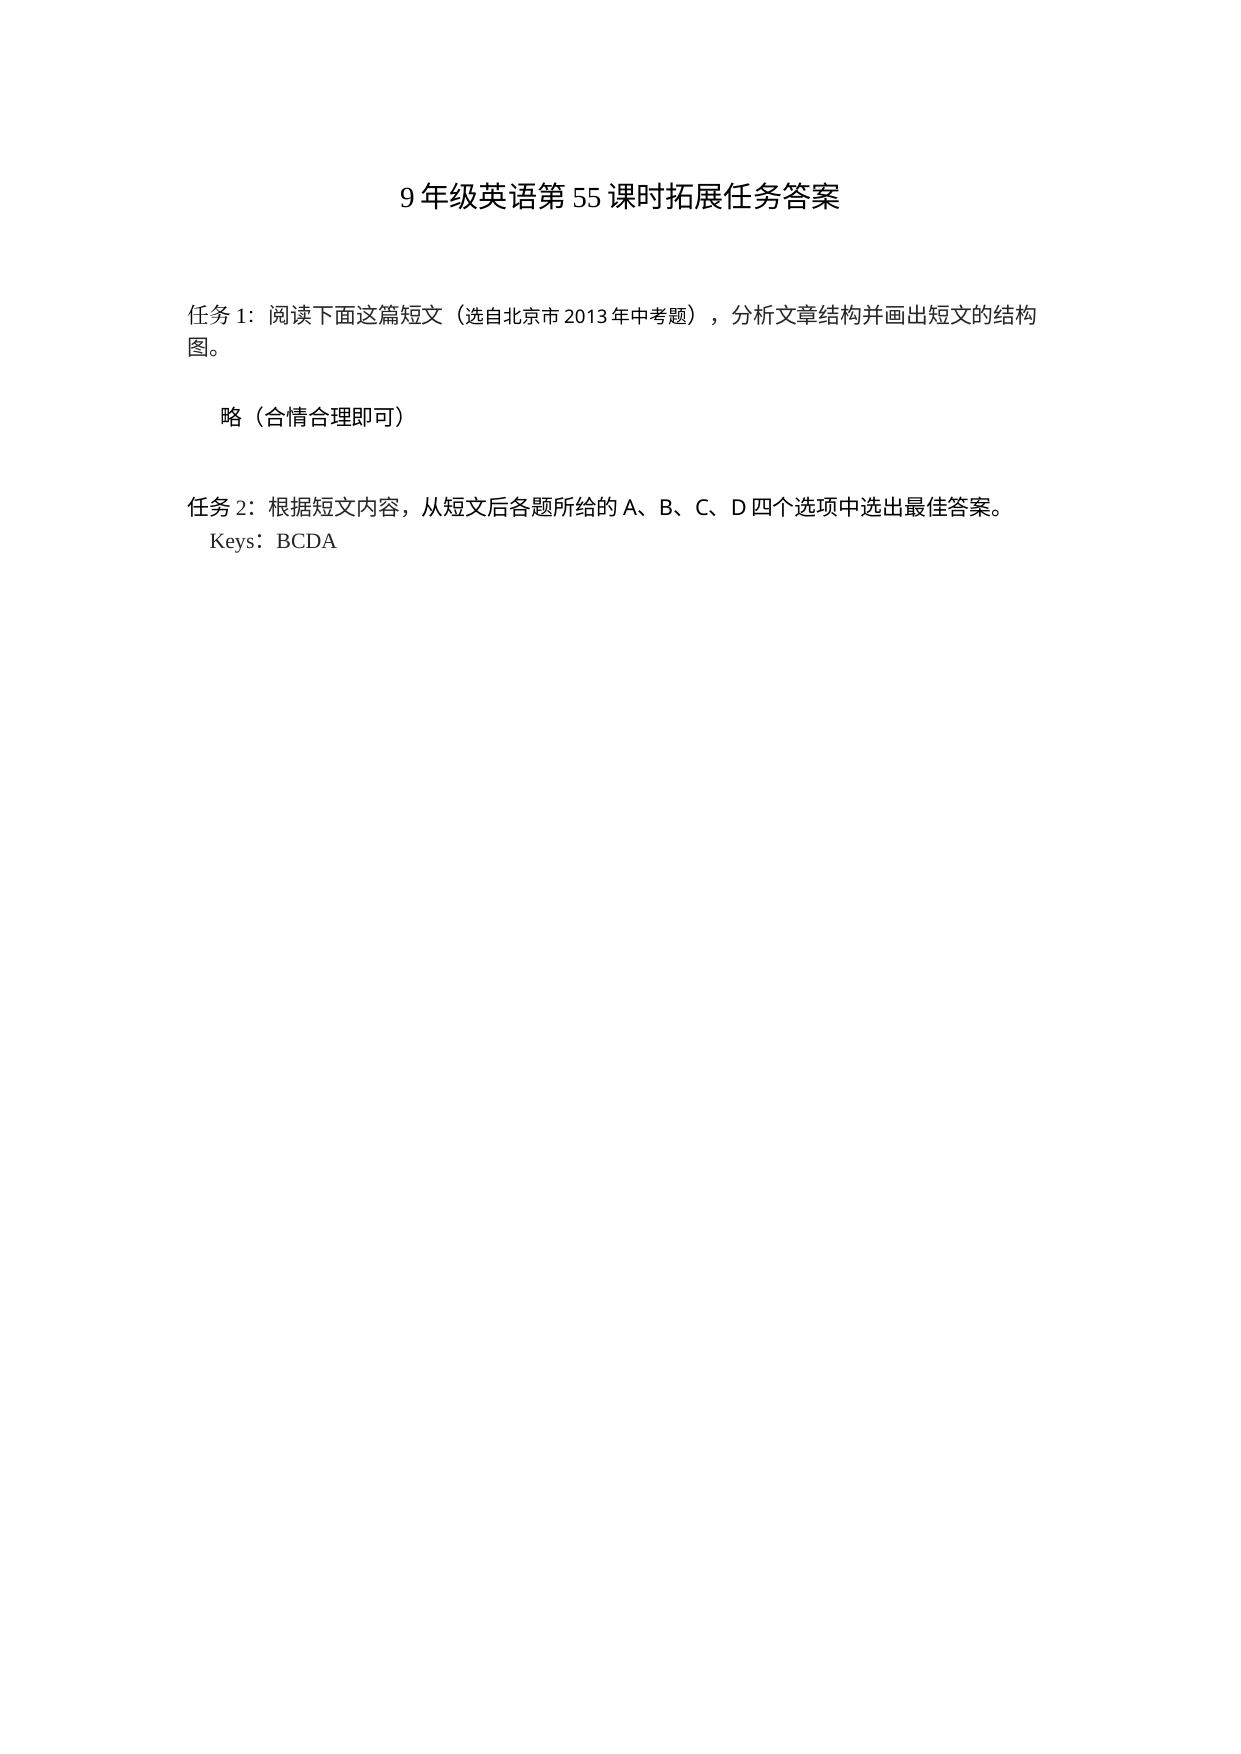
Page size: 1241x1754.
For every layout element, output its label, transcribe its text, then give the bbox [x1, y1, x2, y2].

text 9年级英语第55课时拓展任务答案 [187, 162, 1053, 227]
text 略（合情合理即可） [187, 400, 1053, 432]
text 任务2：根据短文内容，从短文后各题所给的A、B、C、D四个选项中选出最佳答案。 [187, 485, 1053, 523]
text Keys：BCDA [187, 523, 254, 554]
text 任务1：阅读下面这篇短文（选自北京市2013年中考题），分析文章结构并画出短文的结构图。 [187, 297, 1053, 362]
text Keys：BCDA [276, 523, 1053, 554]
